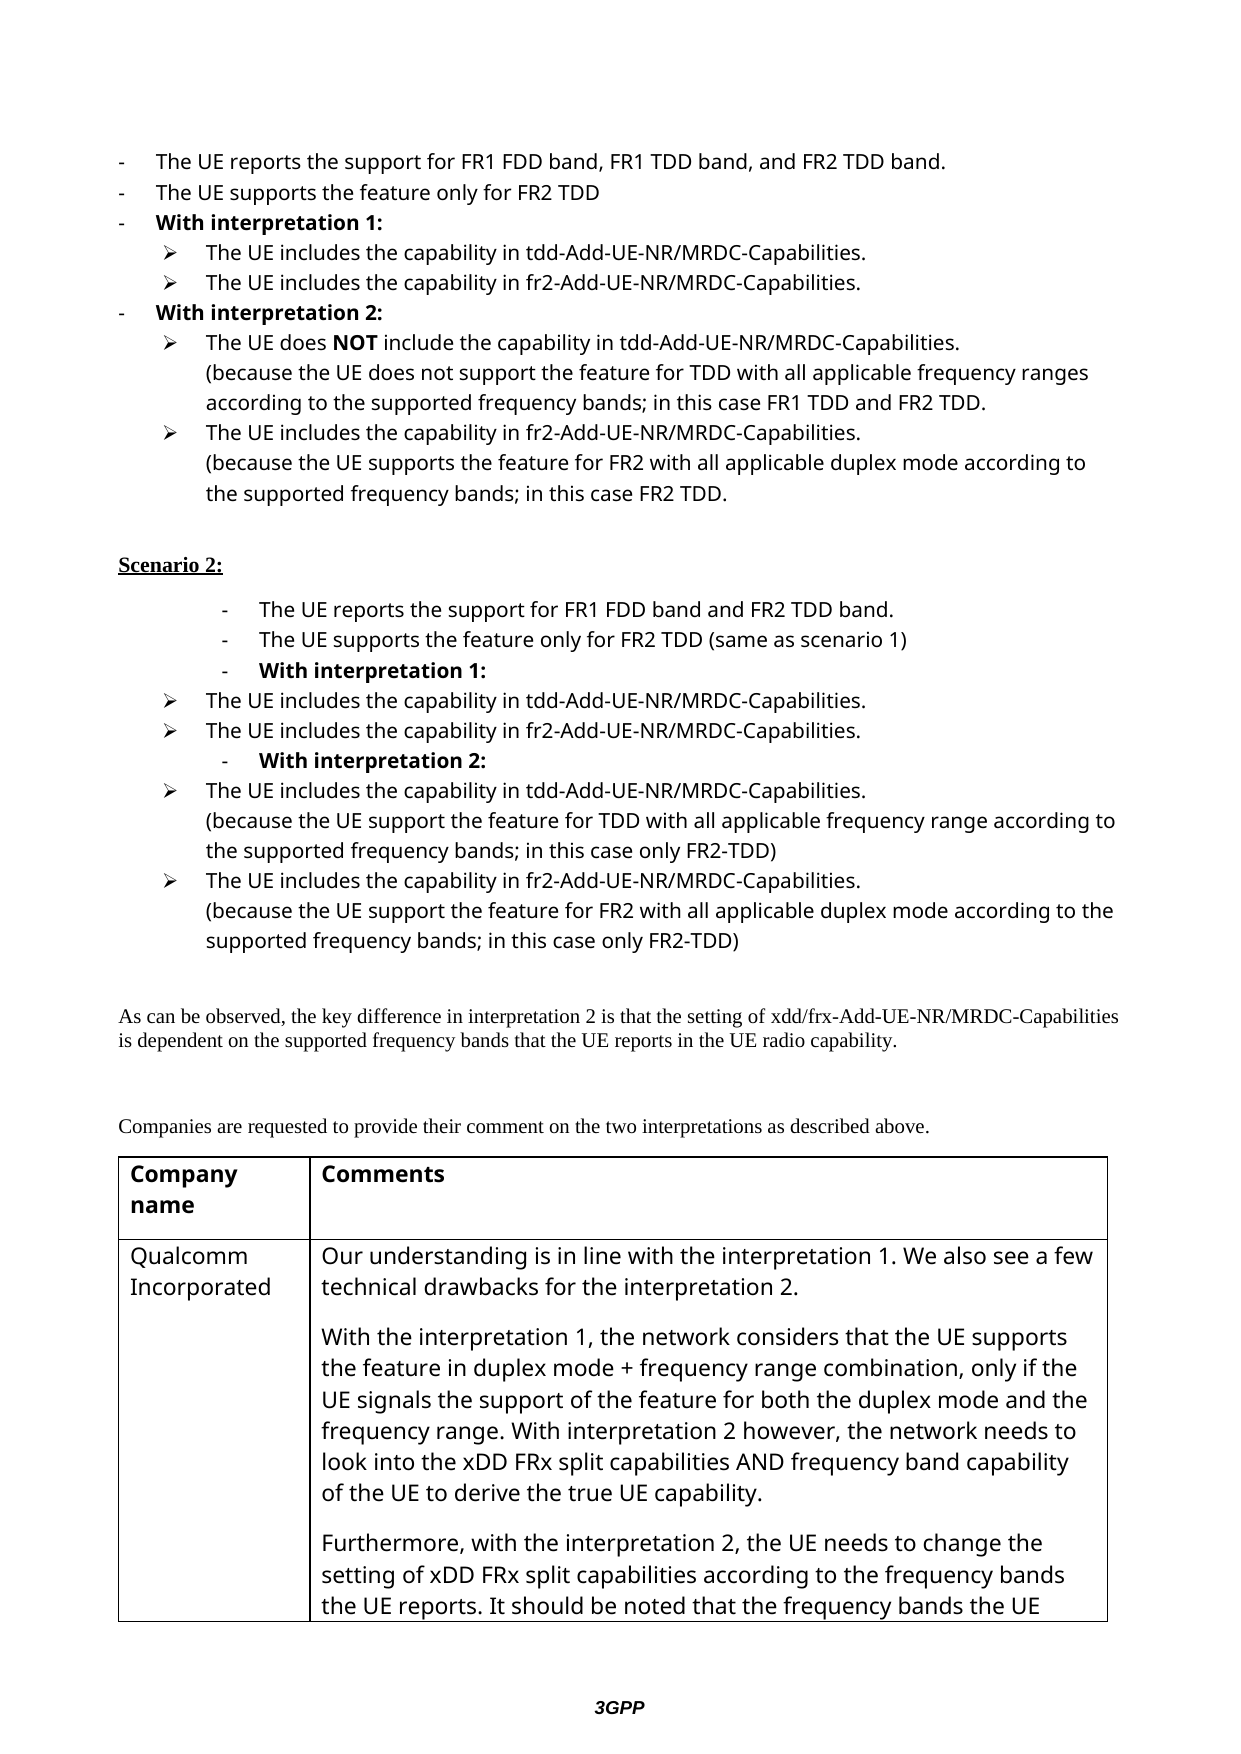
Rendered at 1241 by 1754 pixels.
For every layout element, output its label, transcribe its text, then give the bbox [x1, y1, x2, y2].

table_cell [311, 1240, 1107, 1621]
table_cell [119, 1240, 309, 1621]
list The UE includes the capability in tdd-Add-UE-NR/MRDC-Capabilities. [162, 776, 1122, 804]
list (because the UE support the feature for TDD with all applicable frequency range according to the supported frequency bands; in this case only FR2-TDD) [206, 806, 1122, 865]
list (because the UE support the feature for FR2 with all applicable duplex mode according to the supported frequency bands; in this case only FR2-TDD) [206, 897, 1122, 955]
list With interpretation 2: [118, 298, 1122, 326]
list The UE reports the support for FR1 FDD band, FR1 TDD band, and FR2 TDD band. [118, 147, 1122, 176]
list The UE does NOT include the capability in tdd-Add-UE-NR/MRDC-Capabilities. [162, 328, 1122, 357]
text Scenario 2: [118, 552, 1122, 577]
list The UE supports the feature only for FR2 TDD (same as scenario 1) [221, 626, 1122, 654]
list The UE supports the feature only for FR2 TDD [118, 178, 1122, 206]
text Companies are requested to provide their comment on the two interpretations as described above. [118, 1114, 1122, 1138]
list The UE reports the support for FR1 FDD band and FR2 TDD band. [221, 596, 1122, 624]
table_header Comments [311, 1158, 1107, 1239]
list (because the UE does not support the feature for TDD with all applicable frequency ranges according to the supported frequency bands; in this case FR1 TDD and FR2 TDD. [206, 358, 1122, 417]
list The UE includes the capability in fr2-Add-UE-NR/MRDC-Capabilities. [162, 716, 1122, 744]
text As can be observed, the key difference in interpretation 2 is that the setting of xdd/frx-Add-UE-NR/MRDC-Capabilities is dependent on the supported frequency bands that the UE reports in the UE radio capability. [118, 1004, 1122, 1052]
list The UE includes the capability in fr2-Add-UE-NR/MRDC-Capabilities. [162, 418, 1122, 447]
list With interpretation 1: [221, 656, 1122, 684]
list With interpretation 2: [221, 746, 1122, 774]
list With interpretation 1: [118, 208, 1122, 236]
table_header Company name [119, 1158, 309, 1239]
list The UE includes the capability in tdd-Add-UE-NR/MRDC-Capabilities. [162, 686, 1122, 714]
list The UE includes the capability in fr2-Add-UE-NR/MRDC-Capabilities. [162, 268, 1122, 296]
list The UE includes the capability in tdd-Add-UE-NR/MRDC-Capabilities. [162, 238, 1122, 266]
list (because the UE supports the feature for FR2 with all applicable duplex mode according to the supported frequency bands; in this case FR2 TDD. [206, 448, 1122, 507]
list The UE includes the capability in fr2-Add-UE-NR/MRDC-Capabilities. [162, 866, 1122, 895]
